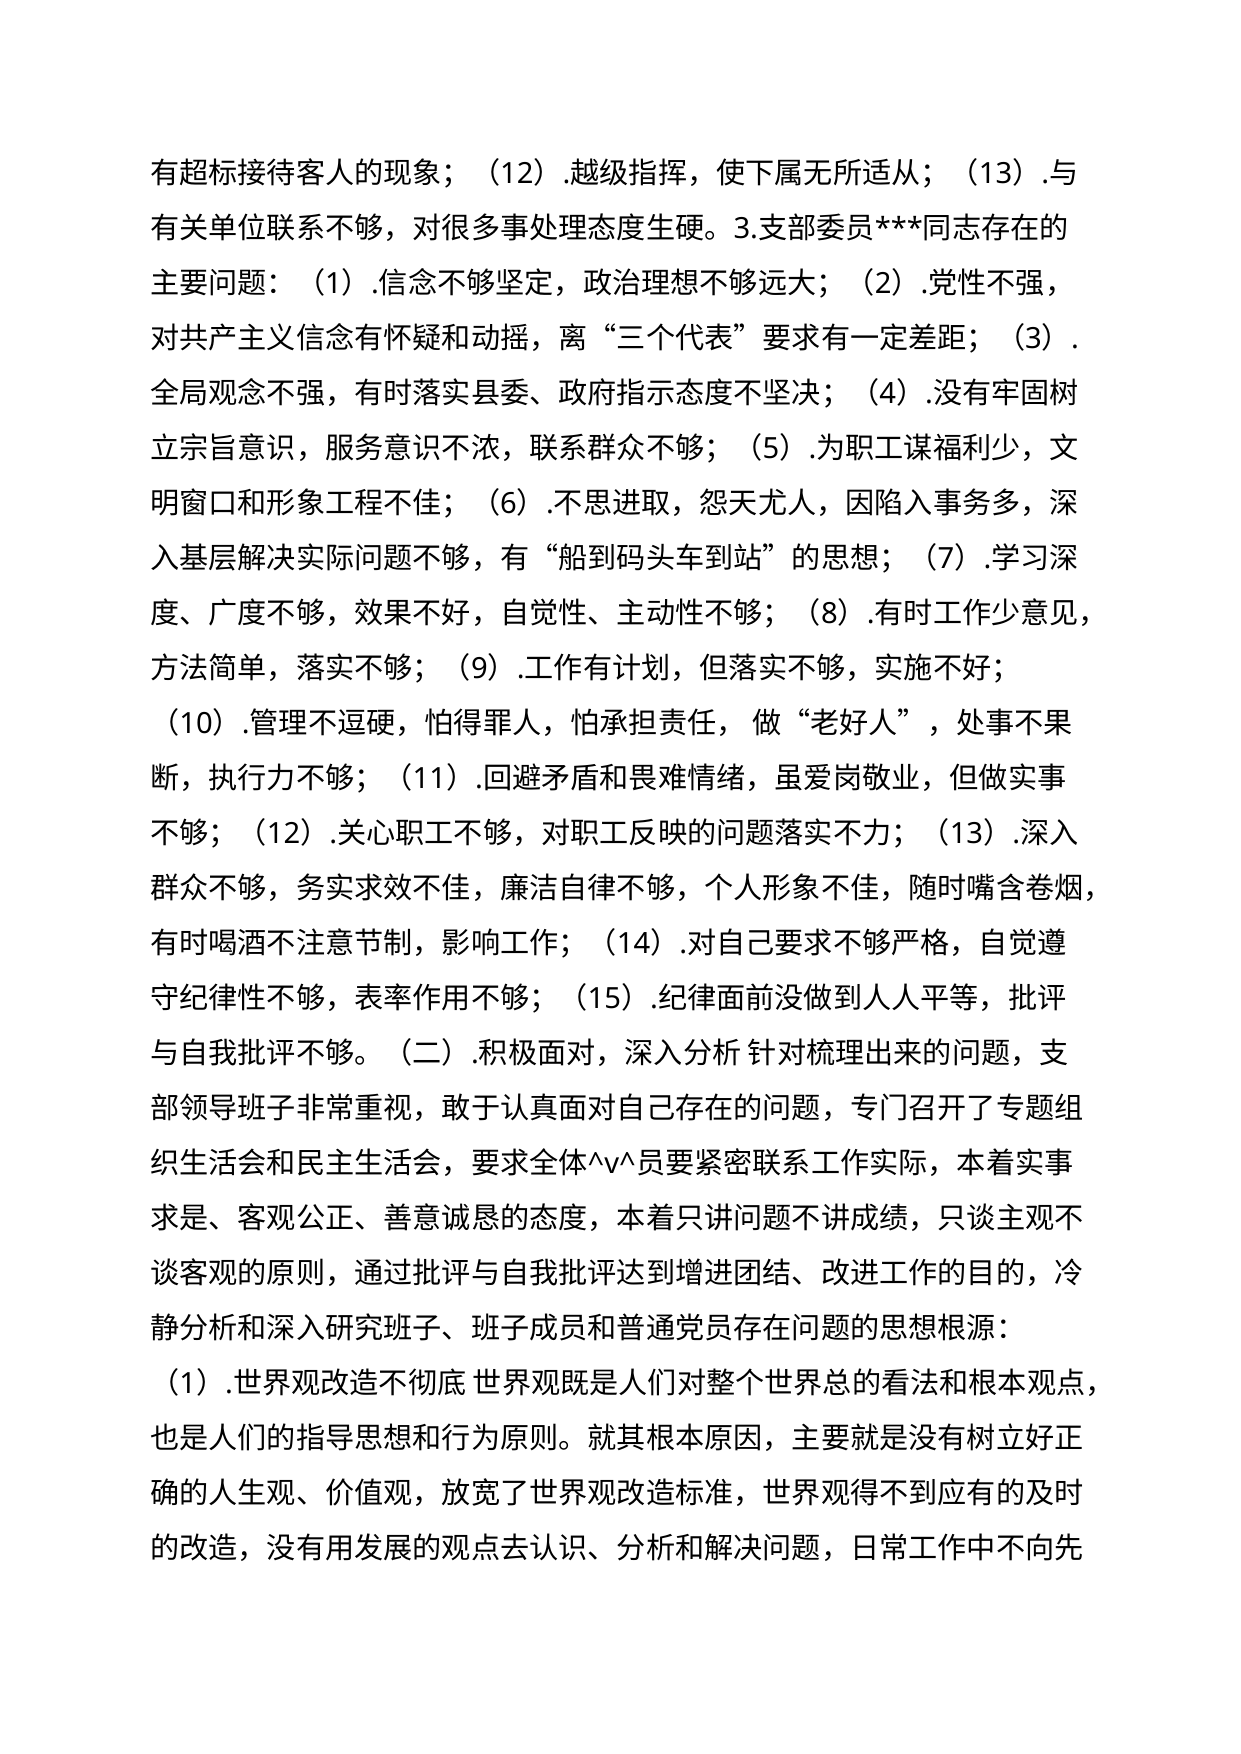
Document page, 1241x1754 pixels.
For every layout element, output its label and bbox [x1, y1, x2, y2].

text [150, 150, 1090, 1567]
